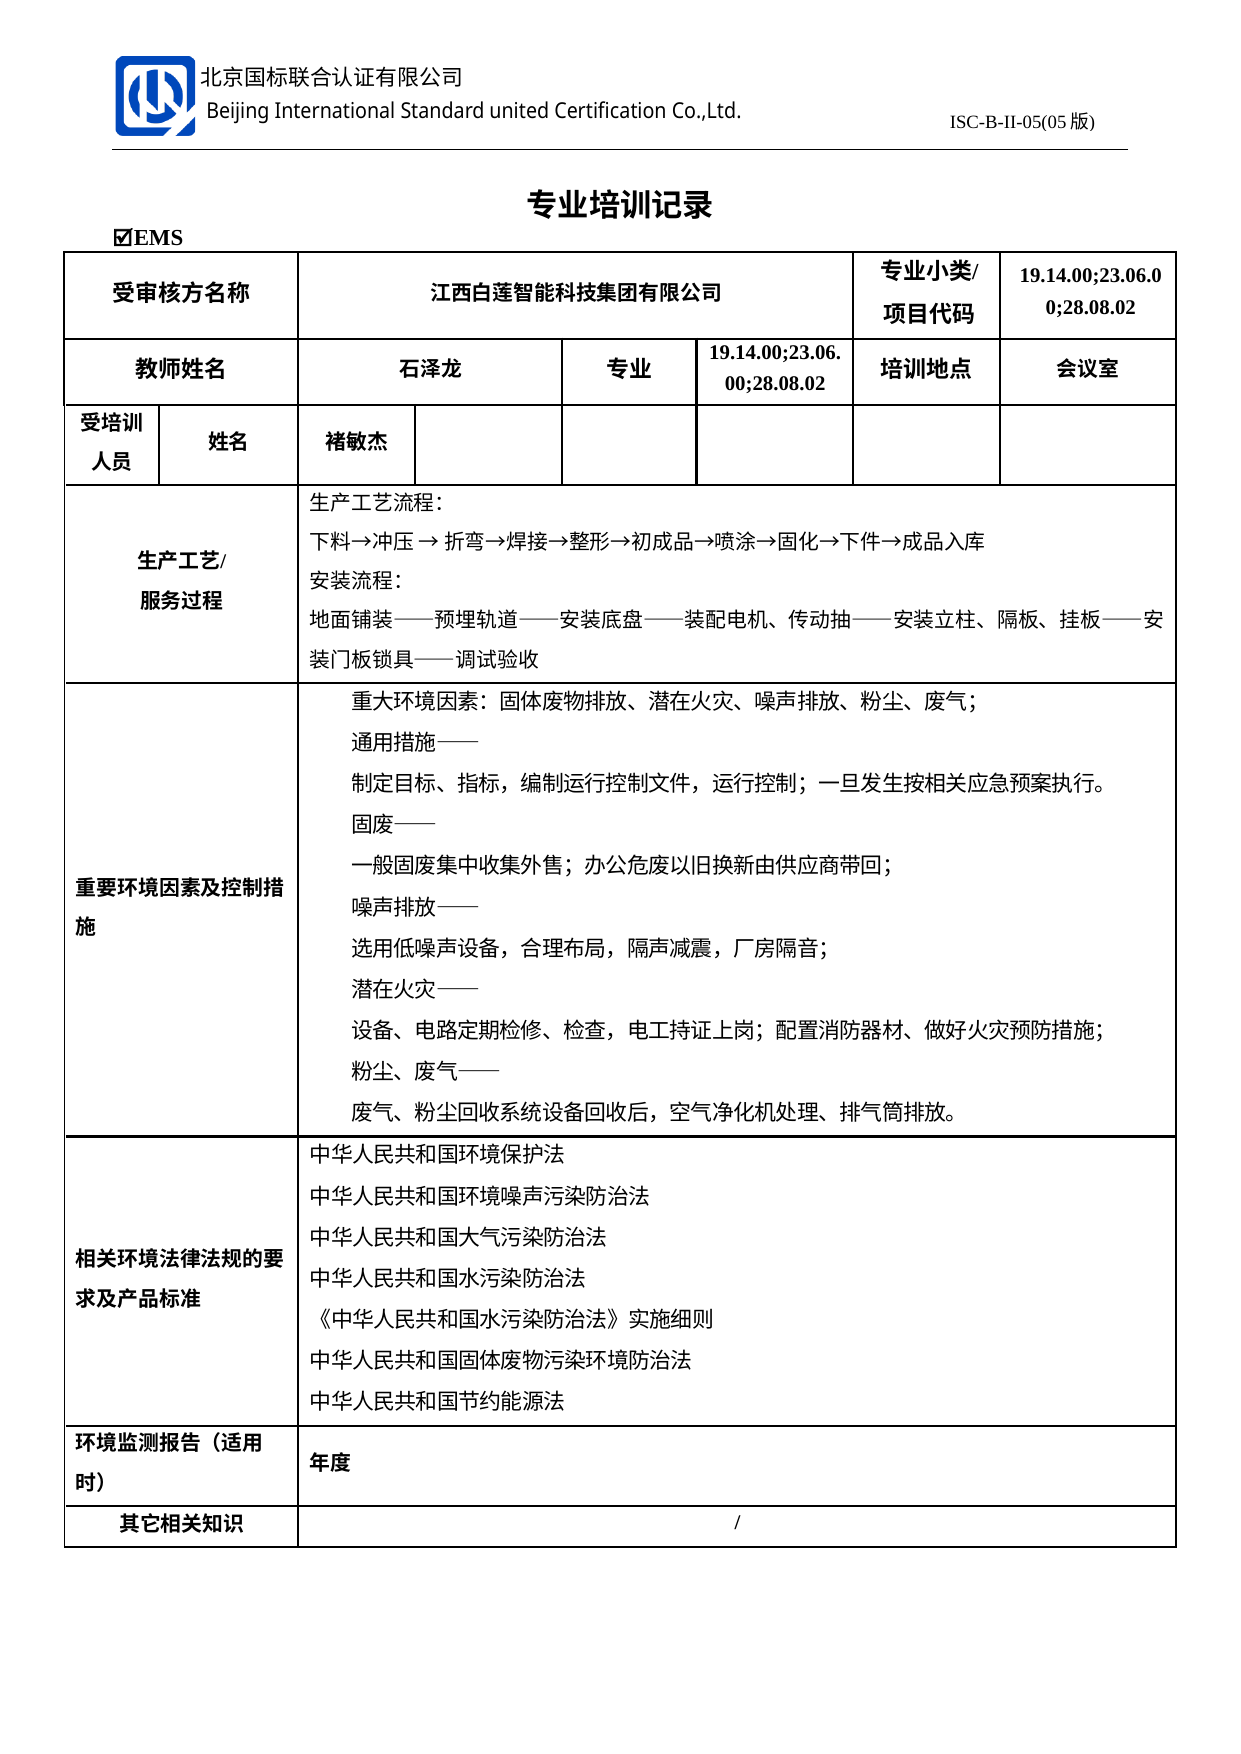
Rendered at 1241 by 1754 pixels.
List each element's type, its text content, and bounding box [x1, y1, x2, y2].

table_cell 会议室 [1001, 340, 1175, 404]
table_cell / [299, 1507, 1175, 1546]
text 专业培训记录 [112, 187, 1128, 224]
table_header 19.14.00;23.06.00;28.08.02 [1001, 253, 1175, 338]
table_cell [854, 406, 999, 484]
table_cell 石泽龙 [299, 340, 561, 404]
table_cell 生产工艺流程： 下料→冲压 → 折弯→焊接→整形→初成品→喷涂→固化→下件→成品入库 安装流程： 地面铺装——预埋轨道——安装底盘——装配电机、传动抽——安装立柱、隔板、挂板——安装门板锁具——调试验收 [299, 486, 1175, 682]
table_header 专业小类/ 项目代码 [854, 253, 999, 338]
table_cell 专业 [563, 340, 695, 404]
table_cell 受培训人员 [65, 405, 158, 484]
table_cell [698, 406, 852, 484]
table_cell 相关环境法律法规的要求及产品标准 [65, 1136, 297, 1424]
table_cell 生产工艺/ 服务过程 [65, 485, 297, 682]
table_cell [416, 406, 561, 484]
table_cell 培训地点 [854, 340, 999, 404]
table_cell 姓名 [160, 406, 297, 484]
table_cell 19.14.00;23.06.00;28.08.02 [698, 340, 852, 404]
text EMS [112, 224, 1128, 251]
table_cell 褚敏杰 [299, 406, 414, 484]
table_cell [1001, 406, 1175, 484]
table_cell 重大环境因素：固体废物排放、潜在火灾、噪声排放、粉尘、废气； 通用措施—— 制定目标、指标，编制运行控制文件，运行控制；一旦发生按相关应急预案执行。 固废—— 一般固废集中收集外售；办公危废以旧换新由供应商带回； 噪声排放—— 选用低噪声设备，合理布局，隔声减震，厂房隔音； 潜在火灾—— 设备、电路定期检修、检查，电工持证上岗；配置消防器材、做好火灾预防措施； 粉尘、废气—— 废气、粉尘回收系统设备回收后，空气净化机处理、排气筒排放。 [299, 684, 1175, 1135]
table_cell 其它相关知识 [65, 1506, 297, 1546]
table_cell [563, 406, 695, 484]
table_header 江西白莲智能科技集团有限公司 [299, 253, 852, 338]
table_cell 重要环境因素及控制措施 [65, 683, 297, 1135]
picture [115, 56, 196, 136]
table_cell 年度 [299, 1427, 1175, 1505]
table_cell 中华人民共和国环境保护法 中华人民共和国环境噪声污染防治法 中华人民共和国大气污染防治法 中华人民共和国水污染防治法 《中华人民共和国水污染防治法》实施细则 中华人民共和国固体废物污染环境防治法 中华人民共和国节约能源法 [299, 1138, 1175, 1424]
table_header 受审核方名称 [65, 253, 297, 338]
table_cell 教师姓名 [65, 340, 297, 404]
table_cell 环境监测报告（适用时） [65, 1426, 297, 1505]
